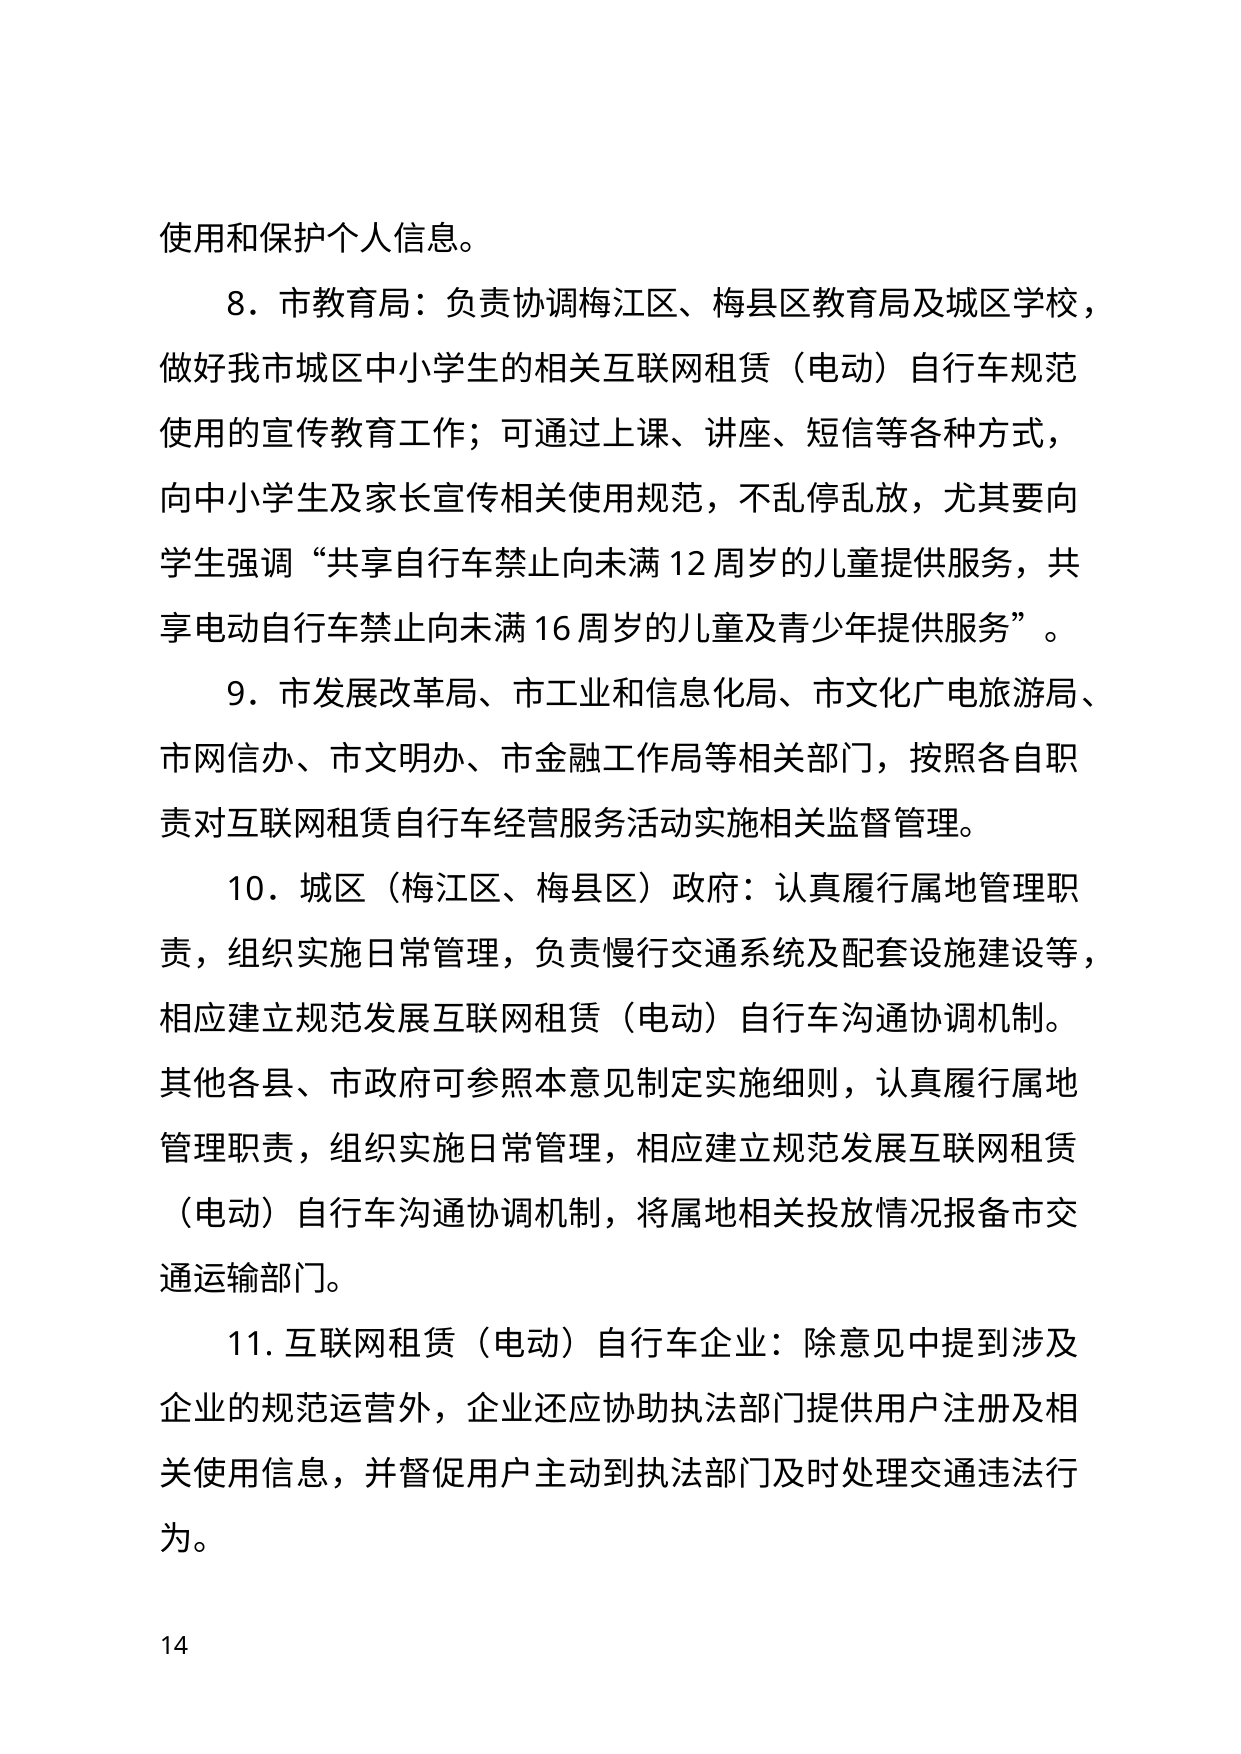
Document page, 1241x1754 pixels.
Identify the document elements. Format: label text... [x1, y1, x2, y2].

text 11. 互联网租赁（电动）自行车企业：除意见中提到涉及企业的规范运营外，企业还应协助执法部门提供用户注册及相关使用信息，并督促用户主动到执法部门及时处理交通违法行为。 [159, 1308, 1081, 1568]
text 10．城区（梅江区、梅县区）政府：认真履行属地管理职责，组织实施日常管理，负责慢行交通系统及配套设施建设等，相应建立规范发展互联网租赁（电动）自行车沟通协调机制。其他各县、市政府可参照本意见制定实施细则，认真履行属地管理职责，组织实施日常管理，相应建立规范发展互联网租赁（电动）自行车沟通协调机制，将属地相关投放情况报备市交通运输部门。 [159, 853, 1081, 1308]
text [159, 203, 1081, 268]
text 8．市教育局：负责协调梅江区、梅县区教育局及城区学校，做好我市城区中小学生的相关互联网租赁（电动）自行车规范使用的宣传教育工作；可通过上课、讲座、短信等各种方式，向中小学生及家长宣传相关使用规范，不乱停乱放，尤其要向学生强调“共享自行车禁止向未满12周岁的儿童提供服务，共享电动自行车禁止向未满16周岁的儿童及青少年提供服务”。 [159, 268, 1081, 658]
text 9．市发展改革局、市工业和信息化局、市文化广电旅游局、市网信办、市文明办、市金融工作局等相关部门，按照各自职责对互联网租赁自行车经营服务活动实施相关监督管理。 [159, 658, 1081, 853]
